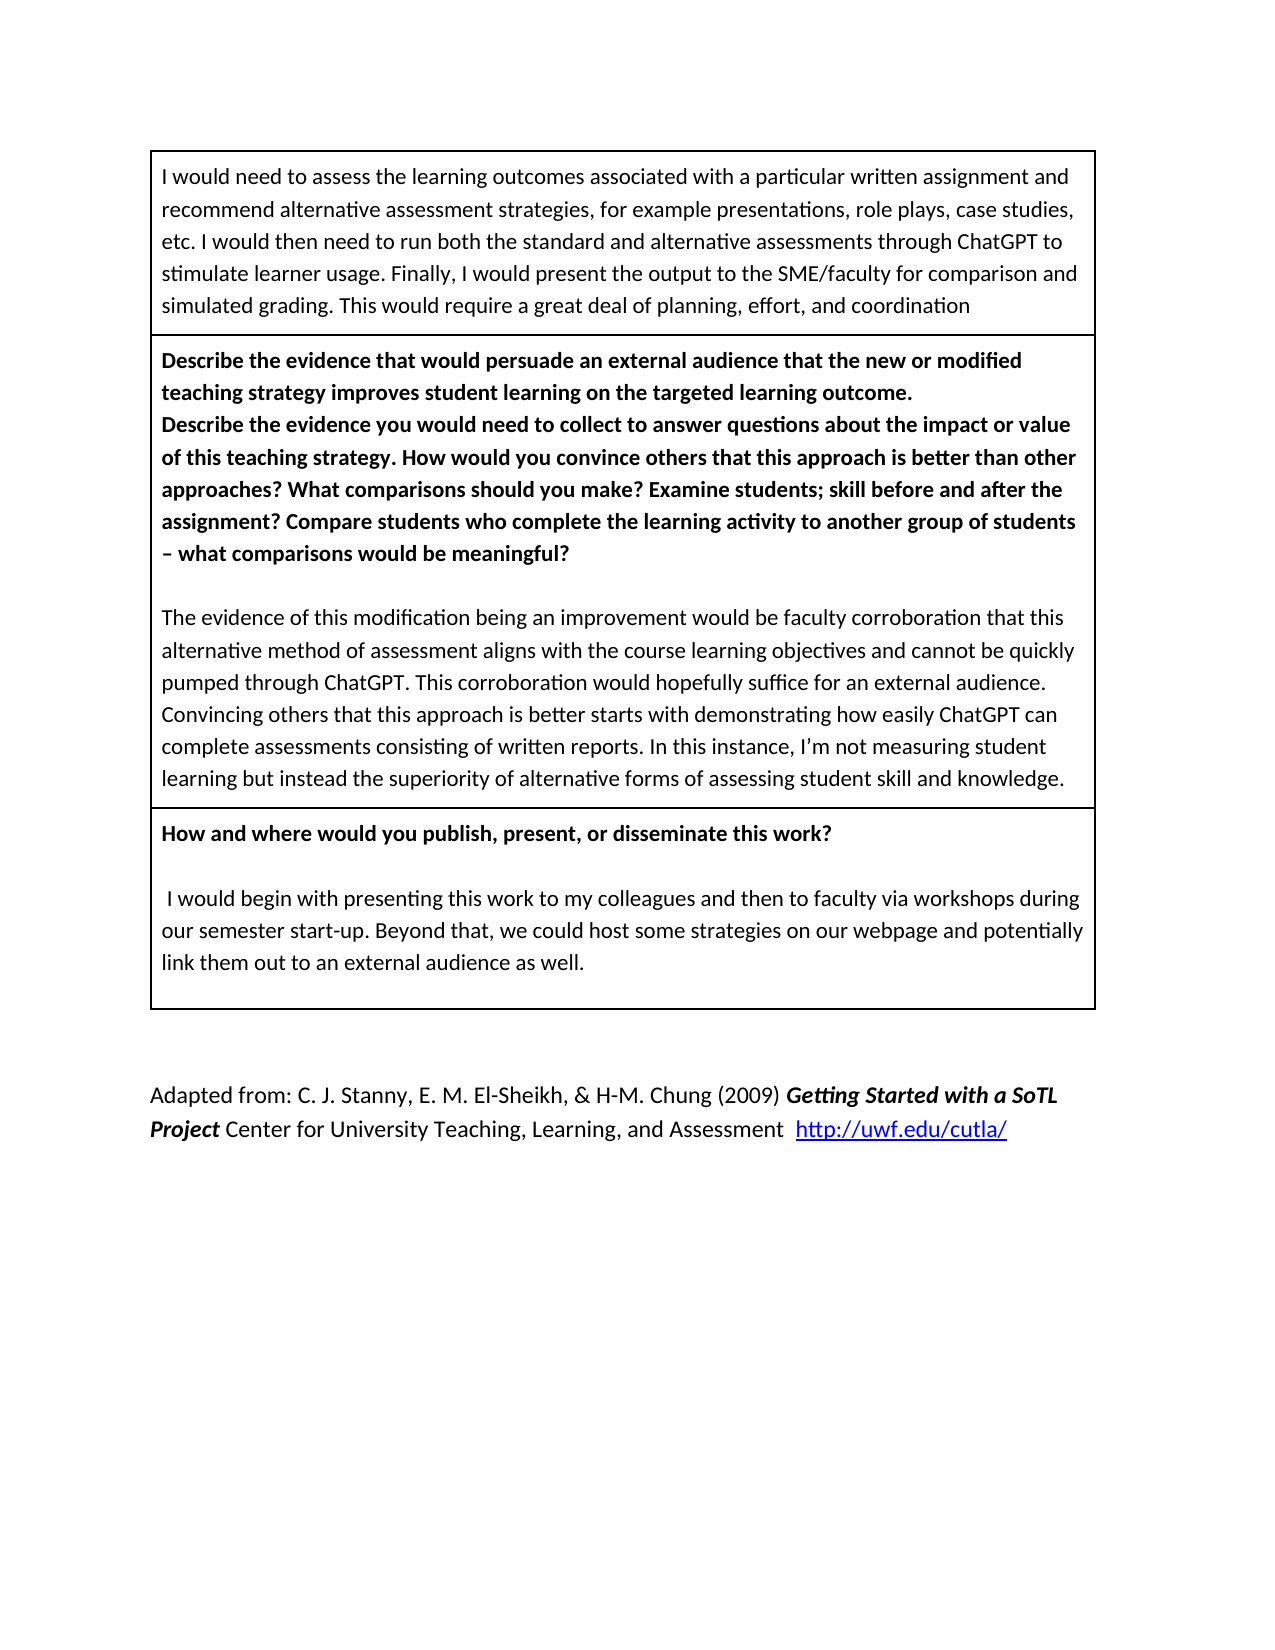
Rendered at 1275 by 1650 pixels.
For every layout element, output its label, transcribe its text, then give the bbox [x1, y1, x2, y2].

table_cell How and where would you publish, present, or disseminate this work? I would begin with presenting this work to my colleagues and then to faculty via workshops during our semester start-up. Beyond that, we could host some strategies on our webpage and potentially link them out to an external audience as well. [152, 809, 1094, 1008]
table_cell Describe the evidence that would persuade an external audience that the new or modified teaching strategy improves student learning on the targeted learning outcome. Describe the evidence you would need to collect to answer questions about the impact or value of this teaching strategy. How would you convince others that this approach is better than other approaches? What comparisons should you make? Examine students; skill before and after the assignment? Compare students who complete the learning activity to another group of students – what comparisons would be meaningful? The evidence of this modification being an improvement would be faculty corroboration that this alternative method of assessment aligns with the course learning objectives and cannot be quickly pumped through ChatGPT. This corroboration would hopefully suffice for an external audience. Convincing others that this approach is better starts with demonstrating how easily ChatGPT can complete assessments consisting of written reports. In this instance, I’m not measuring student learning but instead the superiority of alternative forms of assessing student skill and knowledge. [152, 336, 1094, 807]
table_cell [152, 152, 1094, 333]
text Adapted from: C. J. Stanny, E. M. El-Sheikh, & H-M. Chung (2009) Getting Started with a SoTL Project Center for University Teaching, Learning, and Assessment http://uwf.edu/cutla/ [150, 1080, 1125, 1143]
